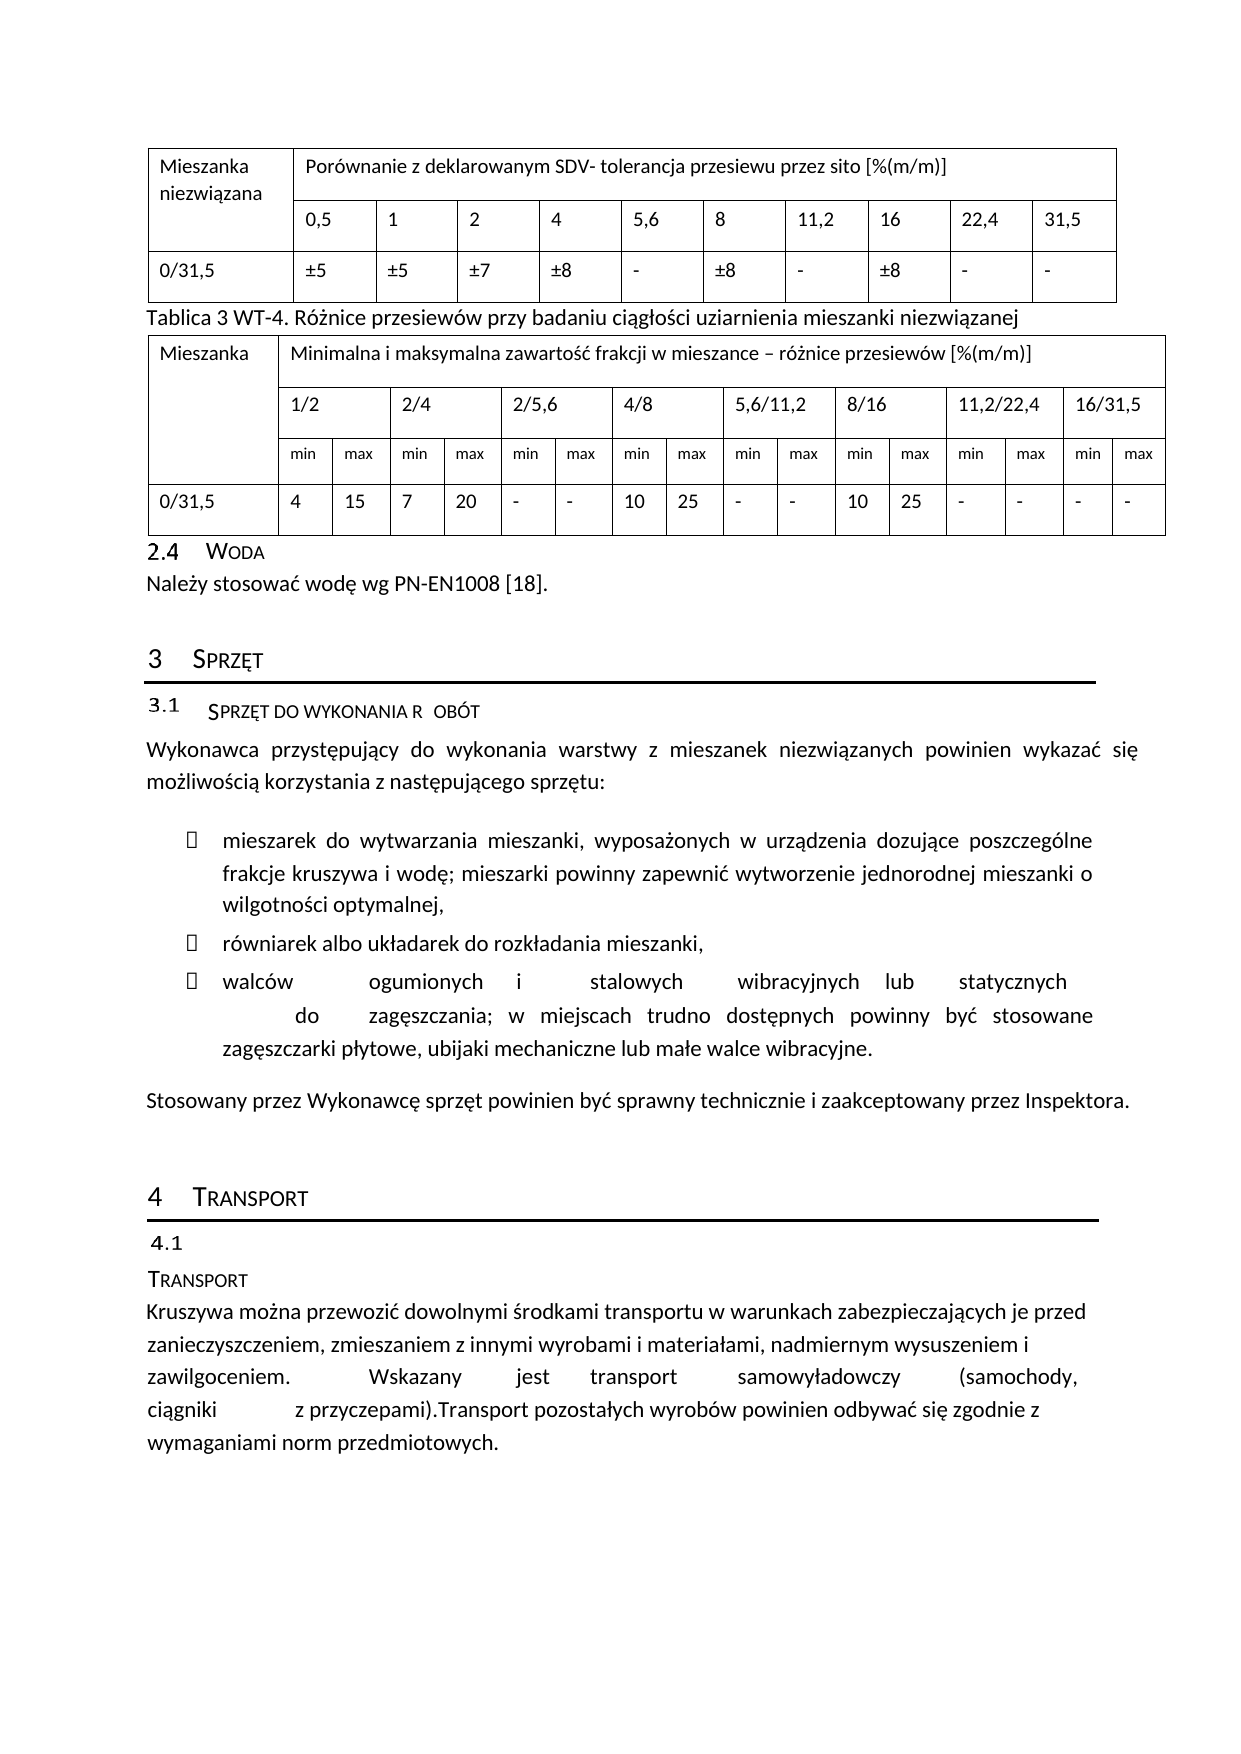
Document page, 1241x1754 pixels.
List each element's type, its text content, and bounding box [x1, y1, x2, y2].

table_cell 5,6/11,2 [724, 388, 835, 438]
table_cell 8 [704, 201, 785, 251]
table_cell max [667, 439, 723, 483]
table_cell min [613, 439, 666, 483]
table_cell ±8 [869, 252, 950, 302]
text Należy stosować wodę wg PN-EN1008 [18]. [146, 569, 1140, 598]
table_cell max [778, 439, 835, 483]
table_cell - [622, 252, 703, 302]
table_cell 25 [667, 485, 723, 534]
table_cell 2/5,6 [502, 388, 612, 438]
table_header Mieszanka niezwiązana [149, 149, 293, 251]
list SPRZĘT [147, 640, 1140, 676]
table_cell ±8 [540, 252, 621, 302]
table_cell 2 [458, 201, 539, 251]
table_cell max [890, 439, 946, 483]
table_cell 8/16 [836, 388, 946, 438]
table_cell - [786, 252, 868, 302]
table_header [1064, 336, 1165, 387]
list TRANSPORT [147, 1178, 1140, 1214]
table_cell 1/2 [279, 388, 390, 438]
table_cell 2/4 [391, 388, 501, 438]
table_cell max [1006, 439, 1063, 483]
table_cell 31,5 [1033, 201, 1116, 251]
table_cell min [836, 439, 889, 483]
table_cell - [724, 485, 777, 534]
list równiarek albo układarek do rozkładania mieszanki, [185, 927, 1094, 958]
table_cell 16/31,5 [1064, 388, 1165, 438]
table_cell - [1113, 485, 1165, 534]
text Wykonawca przystępujący do wykonania warstwy z mieszanek niezwiązanych powinien wykazać się możliwością korzystania z następującego sprzętu: [146, 735, 1140, 795]
table_cell min [279, 439, 332, 483]
table_cell 16 [869, 201, 950, 251]
table_cell - [556, 485, 612, 534]
list walców ogumionych i stalowych wibracyjnych lub statycznych do zagęszczania; w miejscach trudno dostępnych powinny być stosowane zagęszczarki płytowe, ubijaki mechaniczne lub małe walce wibracyjne. [185, 965, 1094, 1062]
table_cell min [1064, 439, 1112, 483]
table_cell 7 [391, 485, 444, 534]
table_cell 10 [613, 485, 666, 534]
text Tablica 3 WT-4. Różnice przesiewów przy badaniu ciągłości uziarnienia mieszanki niezwiązanej [146, 303, 1140, 331]
table_cell max [556, 439, 612, 483]
subtitle TRANSPORT [147, 1219, 1141, 1293]
table_cell 11,2/22,4 [947, 388, 1063, 438]
table_cell min [724, 439, 777, 483]
table_cell 4/8 [613, 388, 723, 438]
table_cell 15 [333, 485, 390, 534]
table_cell ±5 [294, 252, 376, 302]
table_cell 11,2 [786, 201, 868, 251]
table_cell max [333, 439, 390, 483]
table_cell 20 [445, 485, 501, 534]
table_cell min [947, 439, 1005, 483]
picture [147, 542, 178, 560]
table_cell ±8 [704, 252, 785, 302]
table_cell 25 [890, 485, 946, 534]
table_cell - [1033, 252, 1116, 302]
table_cell 1 [377, 201, 457, 251]
picture [150, 1235, 182, 1250]
table_cell min [391, 439, 444, 483]
table_cell 0/31,5 [149, 252, 293, 302]
table_header Porównanie z deklarowanym SDV- tolerancja przesiewu przez sito [%(m/m)] [294, 149, 1033, 200]
table_cell max [445, 439, 501, 483]
table_cell - [1006, 485, 1063, 534]
table_cell 0,5 [294, 201, 376, 251]
table_cell 4 [540, 201, 621, 251]
table_header [1033, 149, 1116, 200]
table_cell min [502, 439, 555, 483]
text Kruszywa można przewozić dowolnymi środkami transportu w warunkach zabezpieczających je przed zanieczyszczeniem, zmieszaniem z innymi wyrobami i materiałami, nadmiernym wysuszeniem i zawilgoceniem. Wskazany jest transport samowyładowczy (samochody, ciągniki z przyczepami).Transport pozostałych wyrobów powinien odbywać się zgodnie z wymaganiami norm przedmiotowych. [146, 1297, 1094, 1456]
subtitle WODA [147, 536, 1141, 566]
table_cell 5,6 [622, 201, 703, 251]
table_cell - [778, 485, 835, 534]
table_header Minimalna i maksymalna zawartość frakcji w mieszance – różnice przesiewów [%(m/m)] [279, 336, 1064, 387]
text Stosowany przez Wykonawcę sprzęt powinien być sprawny technicznie i zaakceptowany przez Inspektora. [146, 1086, 1140, 1114]
picture [148, 697, 179, 712]
table_cell 4 [279, 485, 332, 534]
table_cell 22,4 [951, 201, 1032, 251]
list mieszarek do wytwarzania mieszanki, wyposażonych w urządzenia dozujące poszczególne frakcje kruszywa i wodę; mieszarki powinny zapewnić wytworzenie jednorodnej mieszanki o wilgotności optymalnej, [185, 824, 1094, 918]
table_cell 0/31,5 [149, 485, 278, 534]
table_cell - [1064, 485, 1112, 534]
table_cell - [947, 485, 1005, 534]
table_cell 10 [836, 485, 889, 534]
table_cell - [502, 485, 555, 534]
table_header Mieszanka [149, 336, 278, 483]
table_cell ±5 [377, 252, 457, 302]
table_cell ±7 [458, 252, 539, 302]
table_cell - [951, 252, 1032, 302]
table_cell max [1113, 439, 1165, 483]
